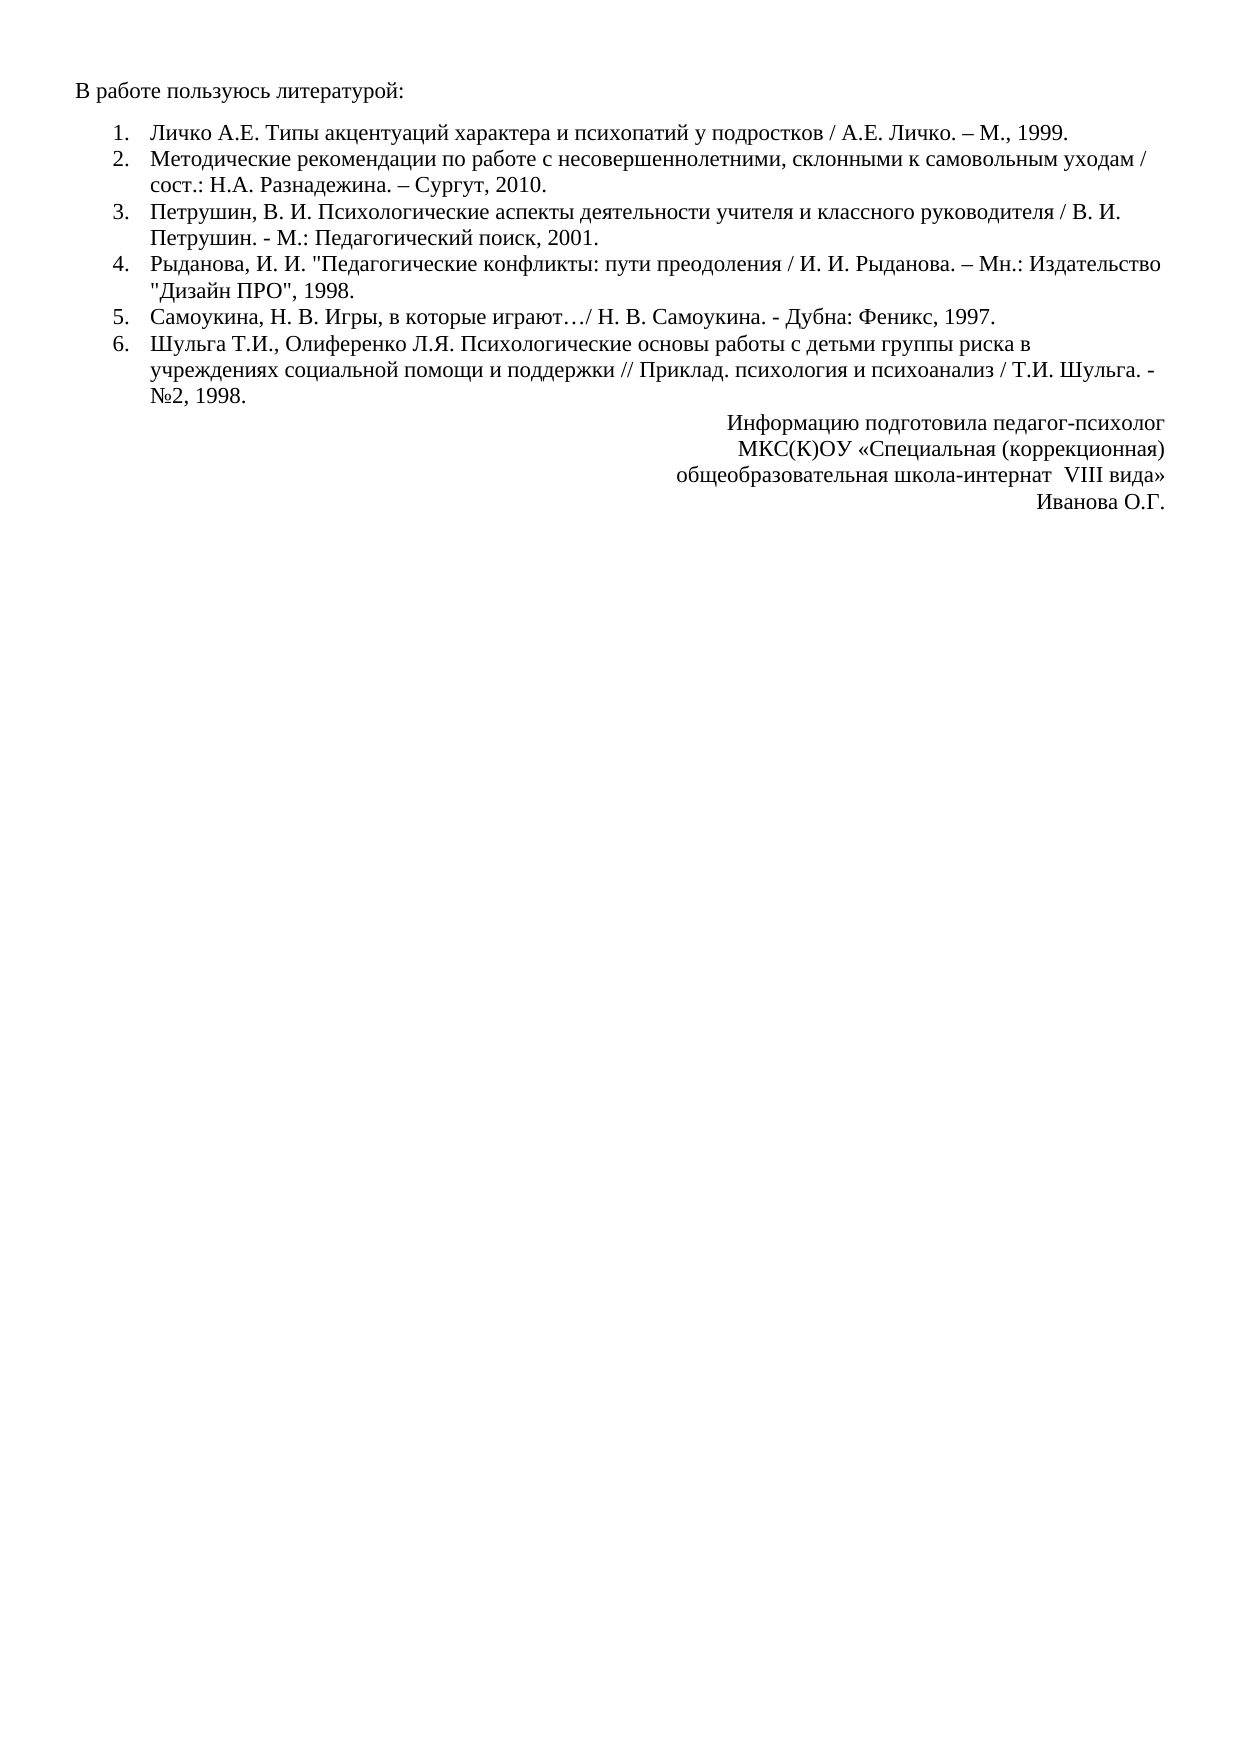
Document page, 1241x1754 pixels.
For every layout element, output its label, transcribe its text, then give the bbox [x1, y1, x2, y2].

text общеобразовательная школа-интернат VIII вида» [150, 461, 1165, 488]
list Рыданова, И. И. "Педагогические конфликты: пути преодоления / И. И. Рыданова. – Мн.: Издательство "Дизайн ПРО", 1998. [112, 251, 1165, 303]
list Самоукина, Н. В. Игры, в которые играют…/ Н. В. Самоукина. - Дубна: Феникс, 1997. [112, 303, 1165, 329]
text МКС(К)ОУ «Специальная (коррекционная) [150, 435, 1165, 461]
list Шульга Т.И., Олиференко Л.Я. Психологические основы работы с детьми группы риска в учреждениях социальной помощи и поддержки // Приклад. психология и психоанализ / Т.И. Шульга. - №2, 1998. [112, 329, 1165, 409]
list Методические рекомендации по работе с несовершеннолетними, склонными к самовольным уходам / сост.: Н.А. Разнадежина. – Сургут, 2010. [112, 145, 1165, 198]
text Информацию подготовила педагог-психолог [150, 409, 1165, 435]
list Петрушин, В. И. Психологические аспекты деятельности учителя и классного руководителя / В. И. Петрушин. - М.: Педагогический поиск, 2001. [112, 198, 1165, 251]
list Личко А.Е. Типы акцентуаций характера и психопатий у подростков / А.Е. Личко. – М., 1999. [112, 119, 1165, 145]
text Иванова О.Г. [150, 488, 1165, 514]
text В работе пользуюсь литературой: [75, 75, 1165, 103]
